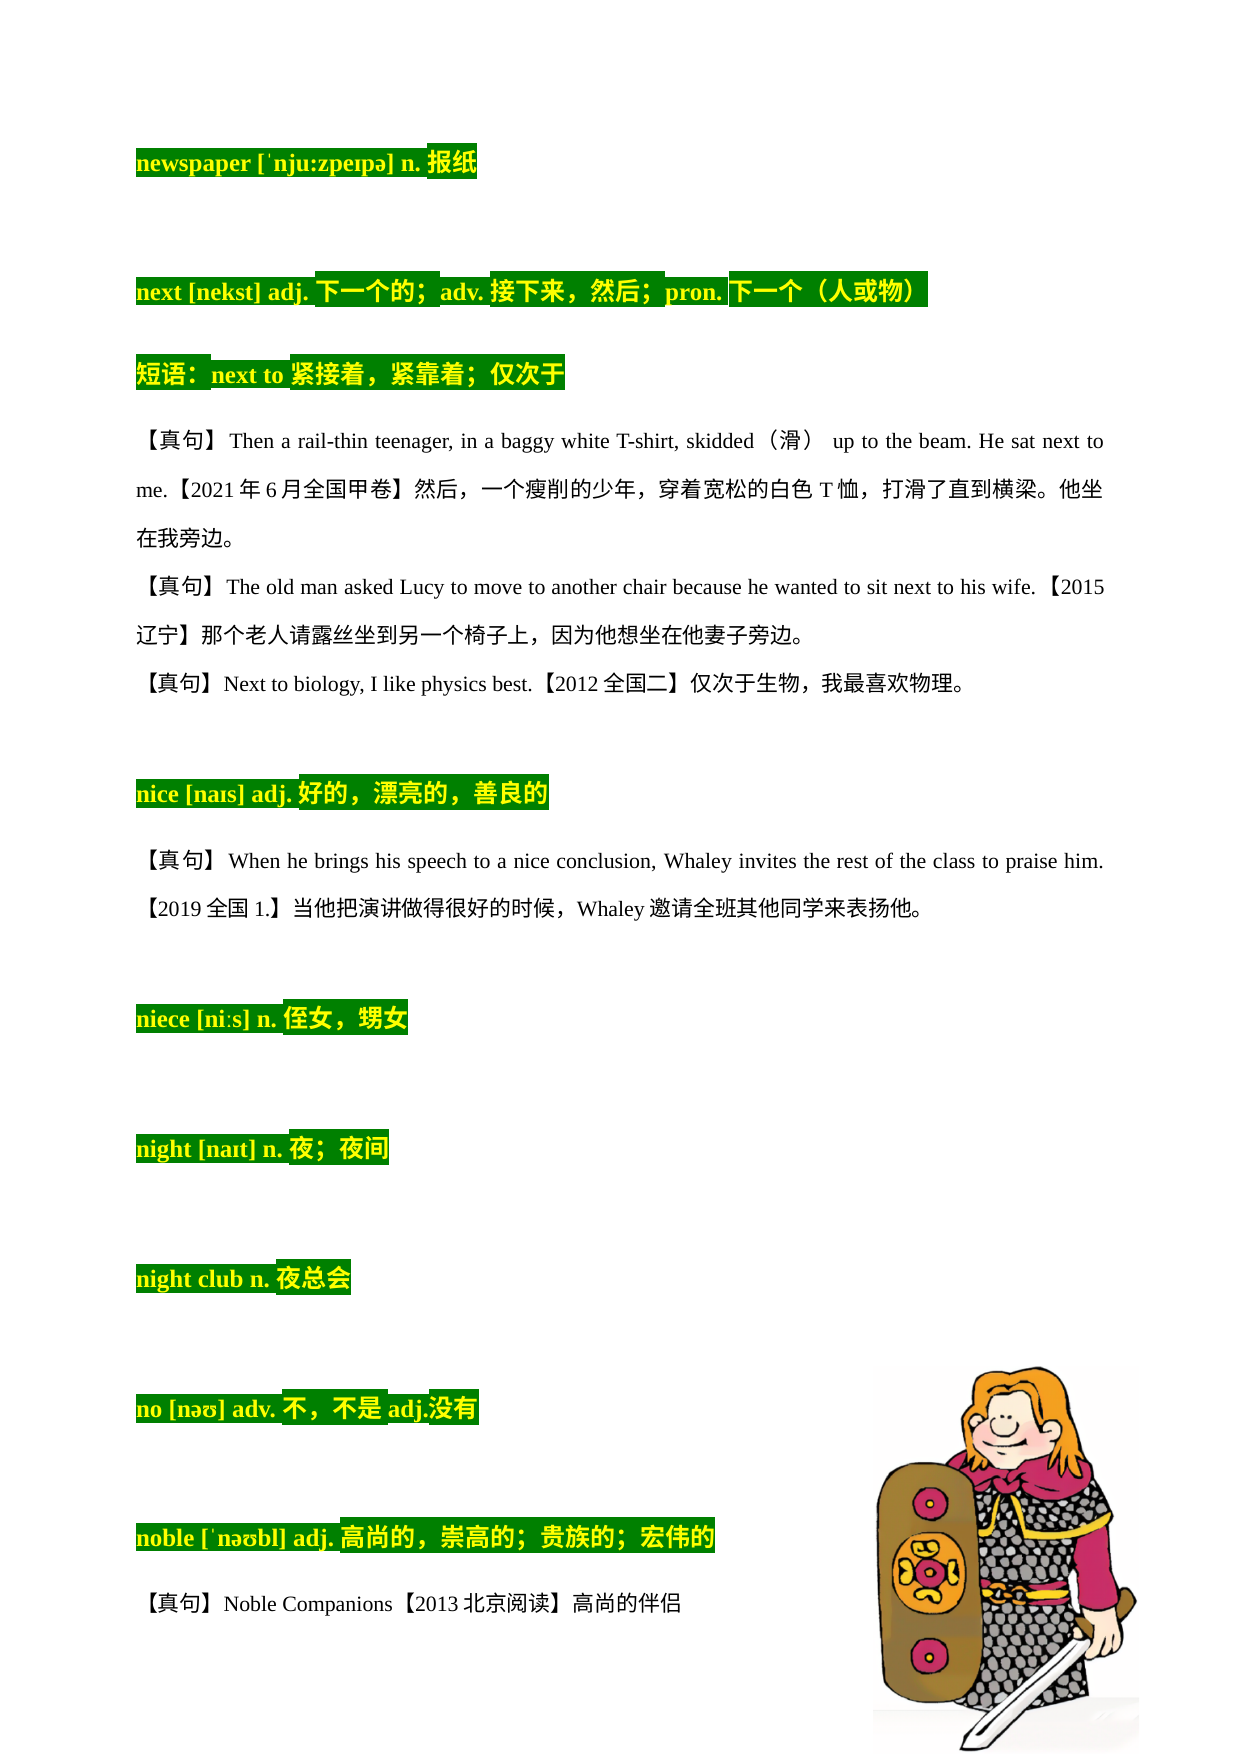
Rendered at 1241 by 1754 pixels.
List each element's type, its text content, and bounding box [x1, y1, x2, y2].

picture [873, 1366, 1140, 1754]
text 【真句】Then a rail-thin teenager, in a baggy white T-shirt, skidded（滑） up to the beam. He sat next to me.【2021年6月全国甲卷】然后，一个瘦削的少年，穿着宽松的白色T恤，打滑了直到横梁。他坐在我旁边。 [136, 423, 1104, 553]
text no [nəʊ] adv. 不，不是 adj.没有 [136, 1374, 873, 1439]
text newspaper [ˈnju:zpeɪpə] n. 报纸 [136, 128, 1104, 193]
text 【真句】When he brings his speech to a nice conclusion, Whaley invites the rest of the class to praise him.【2019全国1.】当他把演讲做得很好的时候，Whaley邀请全班其他同学来表扬他。 [136, 842, 1104, 923]
text night [naɪt] n. 夜；夜间 [136, 1114, 1104, 1179]
text nice [naɪs] adj. 好的，漂亮的，善良的 [136, 759, 1104, 824]
text 【真句】The old man asked Lucy to move to another chair because he wanted to sit next to his wife.【2015辽宁】那个老人请露丝坐到另一个椅子上，因为他想坐在他妻子旁边。 [136, 569, 1104, 650]
text 短语：next to 紧接着，紧靠着；仅次于 [136, 340, 1104, 405]
text next [nekst] adj. 下一个的；adv. 接下来，然后；pron. 下一个（人或物） [136, 257, 1104, 322]
text night club n. 夜总会 [136, 1244, 1104, 1309]
text noble [ˈnəʊbl] adj. 高尚的，崇高的；贵族的；宏伟的 [136, 1503, 873, 1568]
text 【真句】Noble Companions【2013北京阅读】高尚的伴侣 [136, 1586, 873, 1618]
text 【真句】Next to biology, I like physics best.【2012全国二】仅次于生物，我最喜欢物理。 [136, 666, 1104, 698]
text niece [niːs] n. 侄女，甥女 [136, 984, 1104, 1049]
